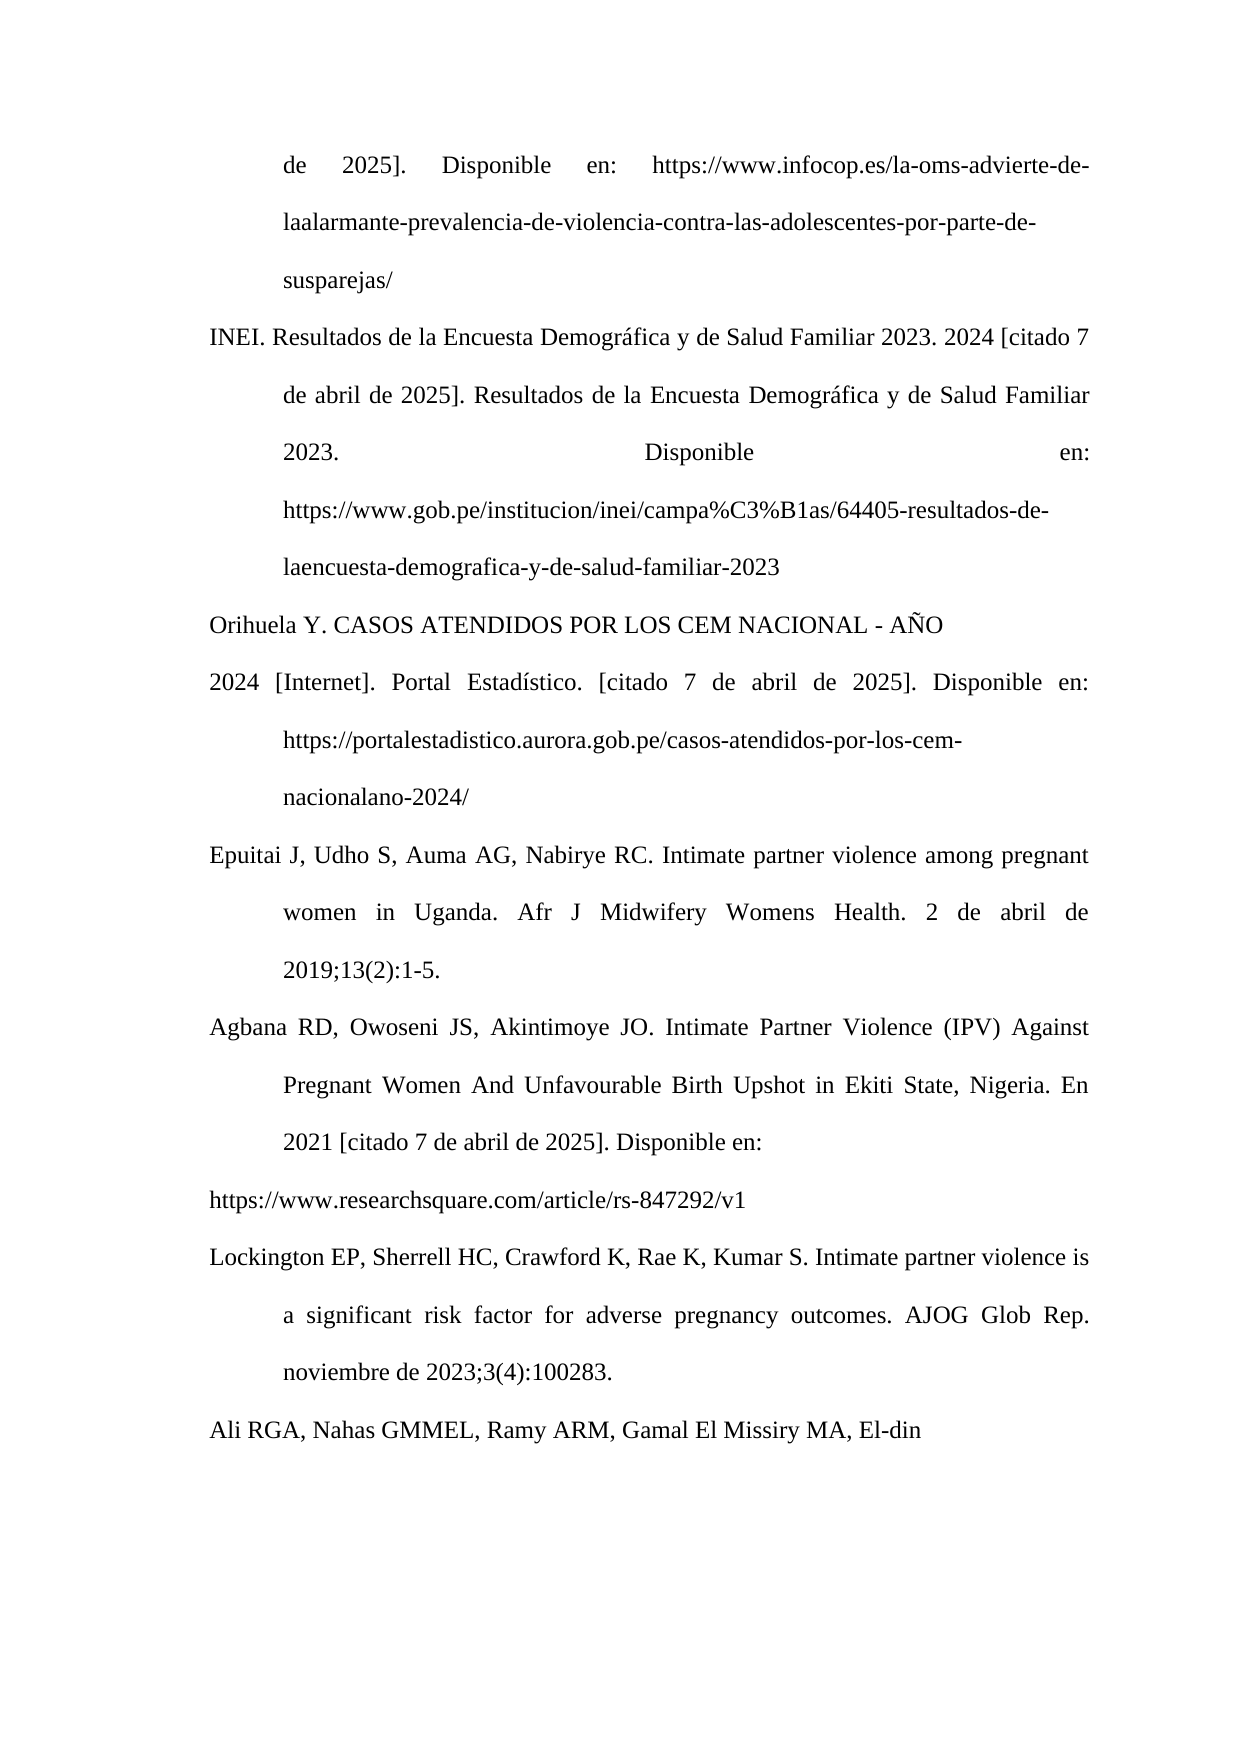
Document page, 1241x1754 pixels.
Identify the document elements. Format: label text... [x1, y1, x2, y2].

text Lockington EP, Sherrell HC, Crawford K, Rae K, Kumar S. Intimate partner violence is a significant risk factor for adverse pregnancy outcomes. AJOG Glob Rep. noviembre de 2023;3(4):100283. [209, 1242, 1090, 1386]
text Epuitai J, Udho S, Auma AG, Nabirye RC. Intimate partner violence among pregnant women in Uganda. Afr J Midwifery Womens Health. 2 de abril de 2019;13(2):1-5. [209, 840, 1090, 984]
text 2024 [Internet]. Portal Estadístico. [citado 7 de abril de 2025]. Disponible en: https://portalestadistico.aurora.gob.pe/casos-atendidos-por-los-cem-nacionalano-2024/ [209, 667, 1090, 811]
text https://www.researchsquare.com/article/rs-847292/v1 [209, 1185, 1090, 1214]
text Ali RGA, Nahas GMMEL, Ramy ARM, Gamal El Missiry MA, El-din [209, 1415, 1090, 1444]
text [209, 150, 1090, 294]
text Agbana RD, Owoseni JS, Akintimoye JO. Intimate Partner Violence (IPV) Against Pregnant Women And Unfavourable Birth Upshot in Ekiti State, Nigeria. En 2021 [citado 7 de abril de 2025]. Disponible en: [209, 1012, 1090, 1156]
text Orihuela Y. CASOS ATENDIDOS POR LOS CEM NACIONAL - AÑO [209, 610, 1090, 639]
text INEI. Resultados de la Encuesta Demográfica y de Salud Familiar 2023. 2024 [citado 7 de abril de 2025]. Resultados de la Encuesta Demográfica y de Salud Familiar 2023. Disponible en: https://www.gob.pe/institucion/inei/campa%C3%B1as/64405-resultados-de-laencuesta-demografica-y-de-salud-familiar-2023 [209, 322, 1090, 581]
